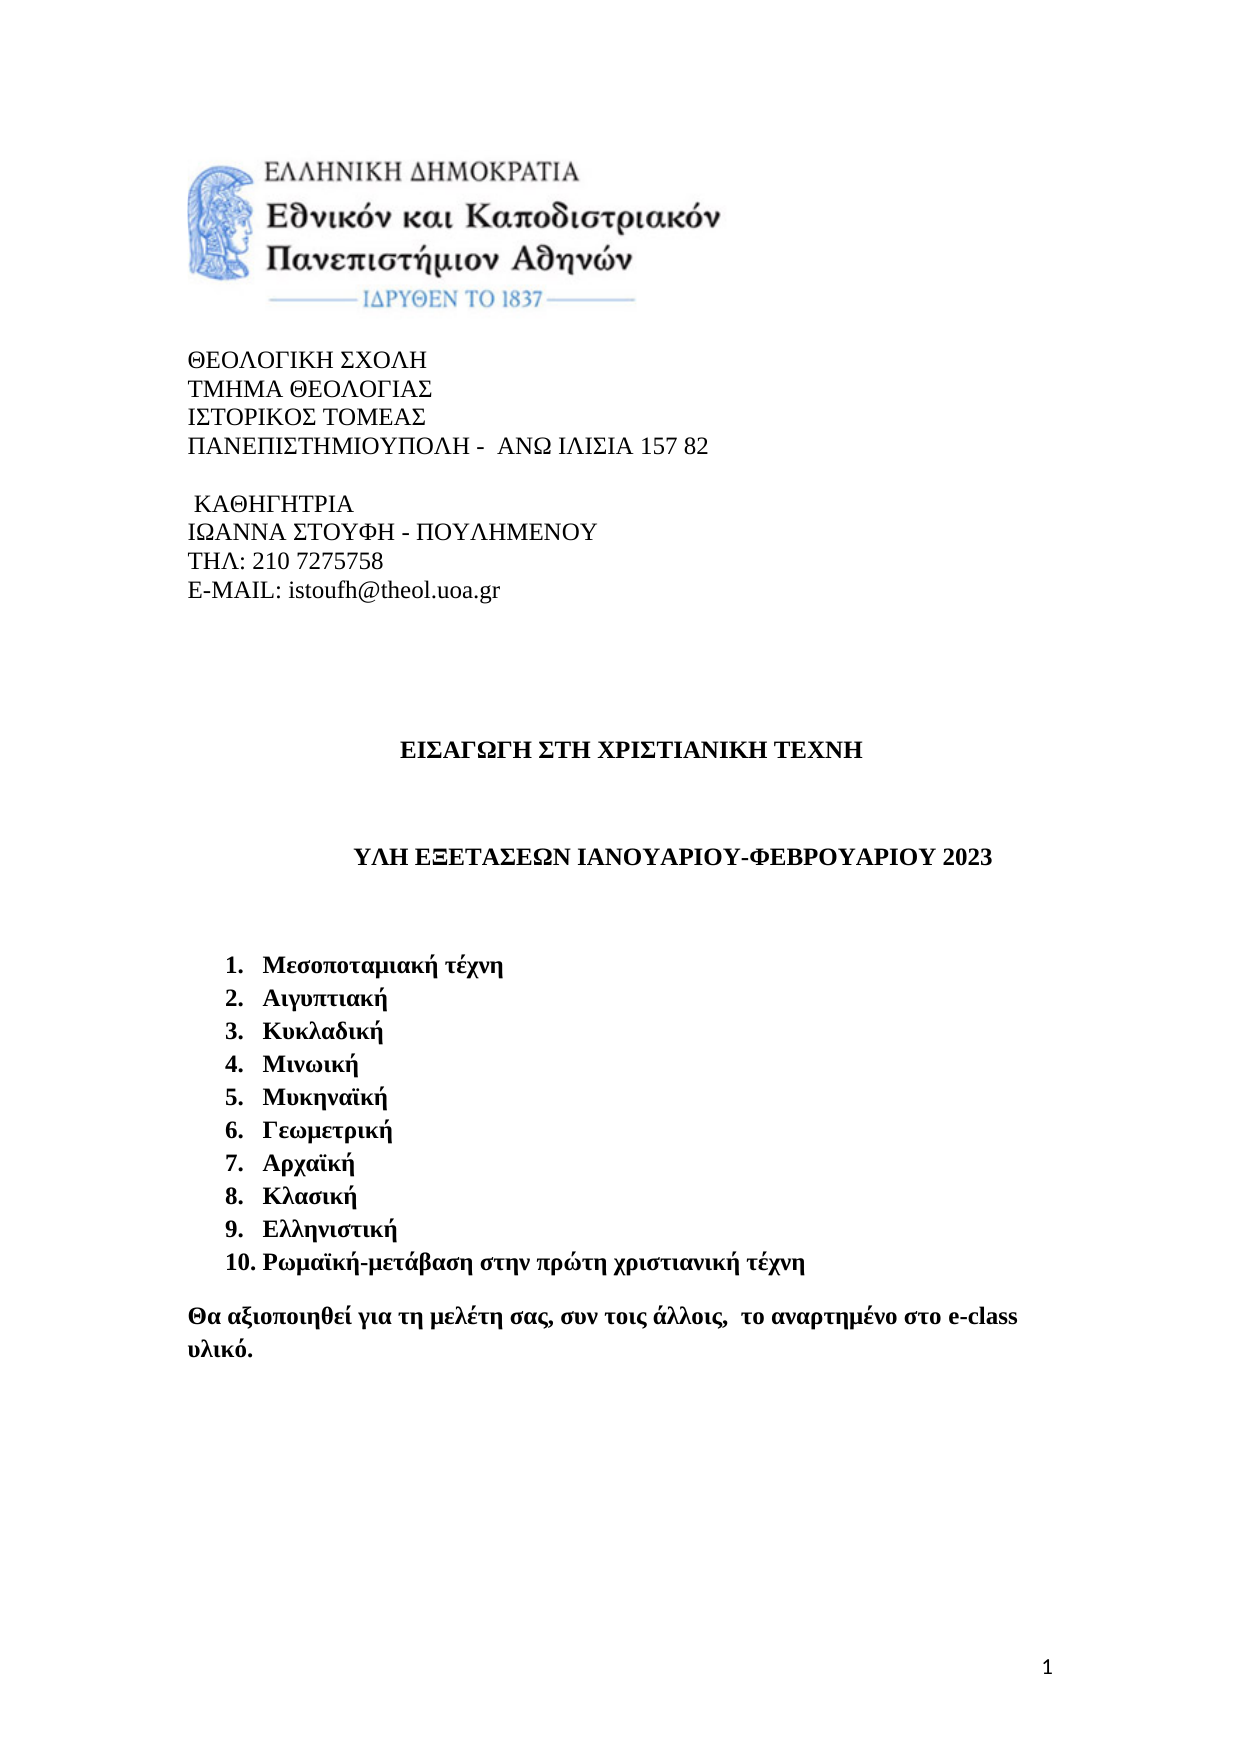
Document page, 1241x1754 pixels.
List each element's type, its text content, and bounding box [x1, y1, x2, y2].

list Γεωμετρική [225, 1115, 1053, 1143]
list Μεσοποταμιακή τέχνη [225, 950, 1053, 978]
text ΥΛΗ ΕΞΕΤΑΣΕΩΝ ΙΑΝΟΥΑΡΙΟΥ-ΦΕΒΡΟΥΑΡΙΟΥ 2023 [187, 842, 1053, 871]
list Μυκηναϊκή [225, 1082, 1053, 1111]
picture [187, 150, 749, 320]
list Αρχαϊκή [225, 1148, 1053, 1177]
list Ελληνιστική [225, 1214, 1053, 1243]
text ΠΑΝΕΠΙΣΤΗΜΙΟΥΠΟΛΗ - ΑΝΩ ΙΛΙΣΙΑ 157 82 [187, 431, 1053, 460]
list Αιγυπτιακή [225, 983, 1053, 1011]
text ΙΣΤΟΡΙΚΟΣ ΤΟΜΕΑΣ [187, 402, 1053, 431]
text E-MAIL: istoufh@theol.uoa.gr [187, 575, 1053, 604]
text Θα αξιοποιηθεί για τη μελέτη σας, συν τοις άλλοις, το αναρτημένο στο e-class υλικό. [187, 1301, 1053, 1362]
list Ρωμαϊκή-μετάβαση στην πρώτη χριστιανική τέχνη [225, 1247, 1053, 1276]
text ΘΕΟΛΟΓΙΚΗ ΣΧΟΛΗ [187, 345, 1053, 374]
text ΚΑΘΗΓΗΤΡΙΑ [187, 489, 1053, 517]
text ΕΙΣΑΓΩΓΗ ΣΤΗ ΧΡΙΣΤΙΑΝΙΚΗ ΤΕΧΝΗ [187, 735, 1053, 764]
list Μινωική [225, 1049, 1053, 1077]
text ΤΗΛ: 210 7275758 [187, 546, 1053, 575]
list Κλασική [225, 1181, 1053, 1209]
text ΙΩΑΝΝΑ ΣΤΟΥΦΗ - ΠΟΥΛΗΜΕΝΟΥ [187, 517, 1053, 546]
list Κυκλαδική [225, 1016, 1053, 1044]
text ΤΜΗΜΑ ΘΕΟΛΟΓΙΑΣ [187, 374, 1053, 402]
